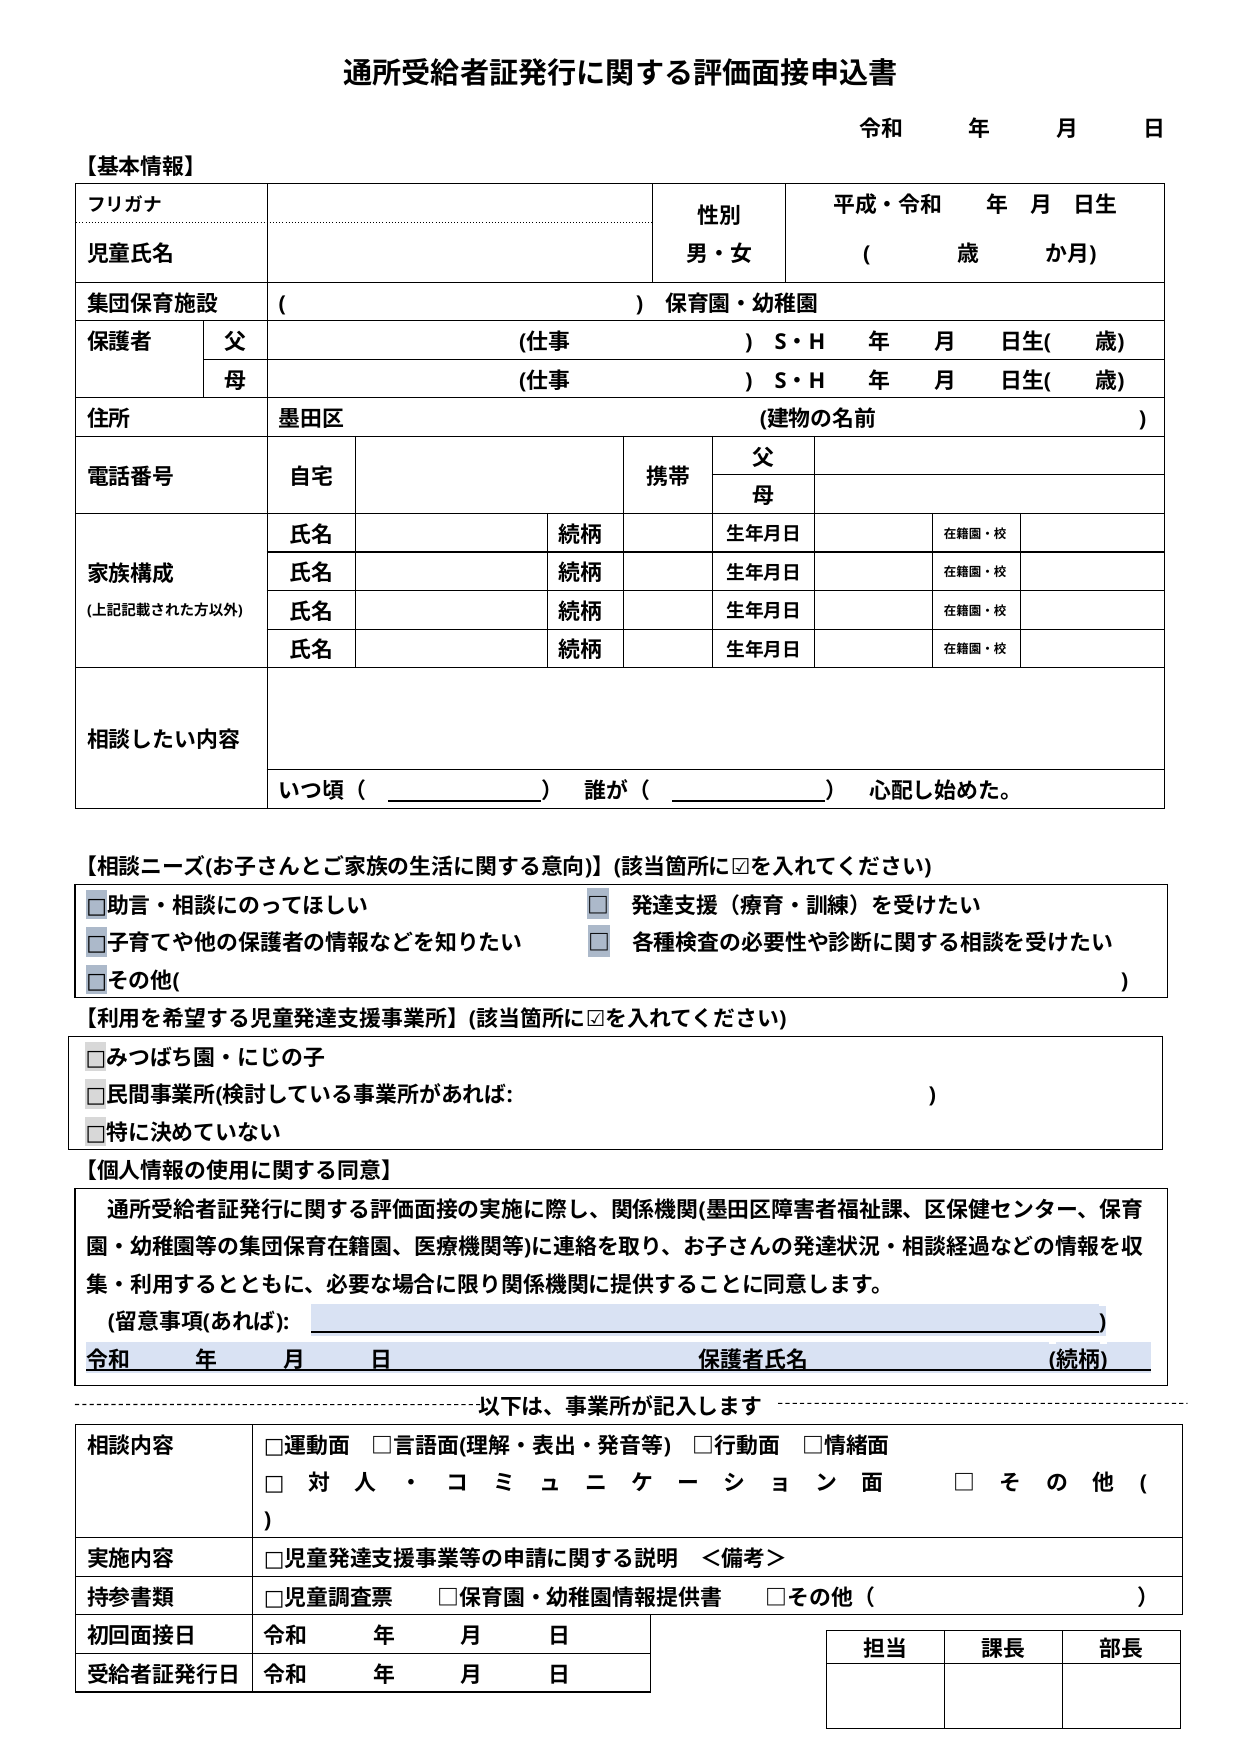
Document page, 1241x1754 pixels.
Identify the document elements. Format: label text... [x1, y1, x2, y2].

table_cell 在籍園・校 [933, 591, 1020, 628]
table_cell [1021, 553, 1164, 590]
text 【利用を希望する児童発達支援事業所】(該当箇所に☑を入れてください) [75, 998, 1165, 1036]
table_header 性別 男・女 [653, 184, 785, 282]
table_cell 令和 年 月 日 [253, 1654, 650, 1691]
table_header 通所受給者証発行に関する評価面接の実施に際し、関係機関(墨田区障害者福祉課、区保健センター、保育園・幼稚園等の集団保育在籍園、医療機関等)に連絡を取り、お子さんの発達状況・相談経過などの情報を収集・利用するとともに、必要な場合に限り関係機関に提供することに同意します。 (留意事項(あれば): ) 令和 年 月 日 保護者氏名 (続柄) [76, 1189, 1167, 1385]
table_cell [268, 222, 652, 282]
table_cell 児童氏名 [76, 222, 267, 282]
table_cell 続柄 [548, 630, 623, 667]
table_header 平成・令和 年 月 日生 [786, 184, 1164, 222]
text 令和 年 月 日 [75, 108, 1165, 146]
table_cell [356, 553, 547, 590]
table_header 相談内容 [76, 1425, 252, 1537]
table_cell [356, 437, 623, 513]
text 通所受給者証発行に関する評価面接申込書 [75, 33, 1165, 108]
text 以下は、事業所が記入します [75, 1386, 1165, 1424]
table_cell 生年月日 [713, 553, 814, 590]
text 【個人情報の使用に関する同意】 [75, 1150, 1165, 1188]
table_cell [1021, 514, 1164, 551]
table_cell [76, 359, 203, 397]
table_cell [356, 630, 547, 667]
text 【相談ニーズ(お子さんとご家族の生活に関する意向)】(該当箇所に☑を入れてください) [75, 846, 1165, 884]
table_cell 続柄 [548, 514, 623, 551]
table_cell 生年月日 [713, 514, 814, 551]
table_cell [815, 514, 932, 551]
table_cell [1021, 630, 1164, 667]
table_cell 令和 年 月 日 [253, 1615, 650, 1653]
table_cell [624, 514, 712, 551]
table_cell 父 [713, 437, 814, 474]
table_cell 氏名 [268, 514, 355, 551]
table_cell 受給者証発行日 [76, 1654, 252, 1691]
table_cell 電話番号 [76, 437, 267, 513]
table_cell [624, 591, 712, 628]
text 【基本情報】 [75, 146, 1165, 183]
table_cell □児童発達支援事業等の申請に関する説明 ＜備考＞ [253, 1538, 1182, 1576]
table_cell 母 [713, 475, 814, 513]
table_cell 父 [204, 321, 267, 359]
table_cell 集団保育施設 [76, 283, 267, 320]
table_cell 在籍園・校 [933, 553, 1020, 590]
table_cell ( ) 保育園・幼稚園 [268, 283, 1164, 320]
table_cell (仕事 ) S・H 年 月 日生( 歳) [268, 321, 1164, 359]
table_cell 氏名 [268, 630, 355, 667]
table_cell 続柄 [548, 553, 623, 590]
table_cell □児童調査票 □保育園・幼稚園情報提供書 □その他（ ） [253, 1577, 1182, 1614]
table_cell 携帯 [624, 437, 712, 513]
table_cell 相談したい内容 [76, 668, 267, 808]
table_cell [815, 475, 1164, 513]
table_cell (仕事 ) S・H 年 月 日生( 歳) [268, 360, 1164, 397]
table_cell [815, 437, 1164, 474]
table_cell 在籍園・校 [933, 630, 1020, 667]
table_cell 生年月日 [713, 630, 814, 667]
table_header □助言・相談にのってほしい □ 発達支援（療育・訓練）を受けたい □子育てや他の保護者の情報などを知りたい □ 各種検査の必要性や診断に関する相談を受けたい □その他( ) [76, 885, 1167, 997]
table_cell 自宅 [268, 437, 355, 513]
table_cell [815, 591, 932, 628]
table_cell 実施内容 [76, 1538, 252, 1576]
table_cell 氏名 [268, 553, 355, 590]
table_cell 保護者 [76, 321, 203, 359]
table_cell [1021, 591, 1164, 628]
table_cell 持参書類 [76, 1577, 252, 1614]
table_cell 母 [204, 360, 267, 397]
table_cell ( 歳 か月) [786, 222, 1164, 282]
table_cell 墨田区 (建物の名前 ) [268, 398, 1164, 436]
table_cell 初回面接日 [76, 1615, 252, 1653]
table_header [268, 184, 652, 222]
table_cell [356, 591, 547, 628]
table_cell 在籍園・校 [933, 514, 1020, 551]
table_header □運動面 □言語面(理解・表出・発音等) □行動面 □情緒面 □対人・コミュニケーション面 □その他( ) [253, 1425, 1182, 1537]
table_cell 住所 [76, 398, 267, 436]
table_cell [624, 630, 712, 667]
table_cell [815, 553, 932, 590]
table_cell [268, 668, 1164, 769]
table_cell [356, 514, 547, 551]
table_cell いつ頃（ ） 誰が（ ） 心配し始めた。 [268, 770, 1164, 808]
table_cell 続柄 [548, 591, 623, 628]
table_cell 家族構成 (上記記載された方以外) [76, 514, 267, 667]
table_header □みつばち園・にじの子 □民間事業所(検討している事業所があれば: ) □特に決めていない [69, 1037, 1162, 1149]
table_cell [624, 553, 712, 590]
table_cell [815, 630, 932, 667]
table_cell 生年月日 [713, 591, 814, 628]
table_cell 氏名 [268, 591, 355, 628]
table_header フリガナ [76, 184, 267, 222]
